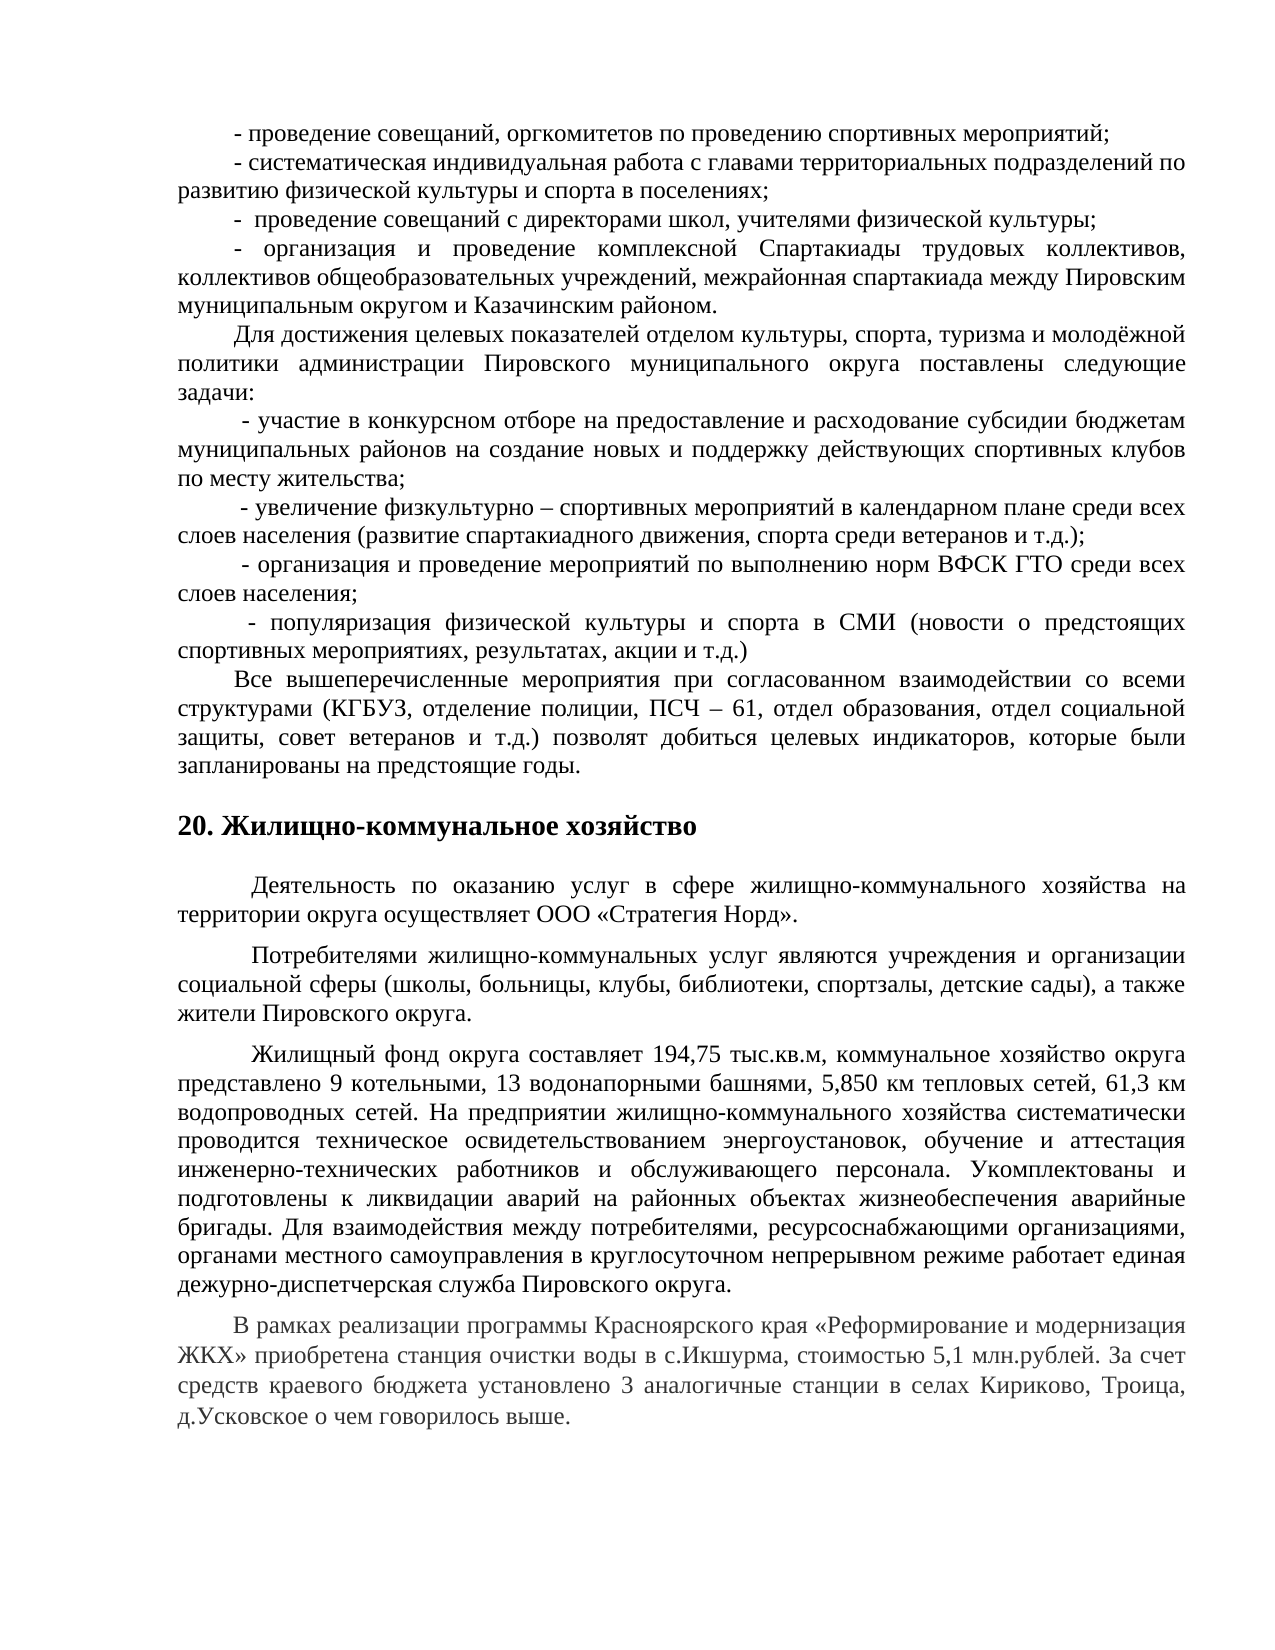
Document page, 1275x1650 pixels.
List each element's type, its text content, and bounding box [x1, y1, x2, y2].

text - увеличение физкультурно – спортивных мероприятий в календарном плане среди всех слоев населения (развитие спартакиадного движения, спорта среди ветеранов и т.д.); [177, 492, 1186, 549]
text - систематическая индивидуальная работа с главами территориальных подразделений по развитию физической культуры и спорта в поселениях; [177, 147, 1186, 204]
text Деятельность по оказанию услуг в сфере жилищно-коммунального хозяйства на территории округа осуществляет ООО «Стратегия Норд». [177, 870, 1186, 928]
text Жилищный фонд округа составляет 194,75 тыс.кв.м, коммунальное хозяйство округа представлено 9 котельными, 13 водонапорными башнями, 5,850 км тепловых сетей, 61,3 км водопроводных сетей. На предприятии жилищно-коммунального хозяйства систематически проводится техническое освидетельствованием энергоустановок, обучение и аттестация инженерно-технических работников и обслуживающего персонала. Укомплектованы и подготовлены к ликвидации аварий на районных объектах жизнеобеспечения аварийные бригады. Для взаимодействия между потребителями, ресурсоснабжающими организациями, органами местного самоуправления в круглосуточном непрерывном режиме работает единая дежурно-диспетчерская служба Пировского округа. [177, 1039, 1186, 1298]
text Для достижения целевых показателей отделом культуры, спорта, туризма и молодёжной политики администрации Пировского муниципального округа поставлены следующие задачи: [177, 319, 1186, 406]
text - проведение совещаний, оргкомитетов по проведению спортивных мероприятий; [177, 118, 1186, 147]
text Потребителями жилищно-коммунальных услуг являются учреждения и организации социальной сферы (школы, больницы, клубы, библиотеки, спортзалы, детские сады), а также жители Пировского округа. [177, 940, 1186, 1027]
text В рамках реализации программы Красноярского края «Реформирование и модернизация ЖКХ» приобретена станция очистки воды в с.Икшурма, стоимостью 5,1 млн.рублей. За счет средств краевого бюджета установлено 3 аналогичные станции в селах Кириково, Троица, д.Усковское о чем говорилось выше. [177, 1399, 1186, 1429]
text - популяризация физической культуры и спорта в СМИ (новости о предстоящих спортивных мероприятиях, результатах, акции и т.д.) [177, 607, 1186, 664]
text - проведение совещаний с директорами школ, учителями физической культуры; [177, 204, 1186, 233]
text - участие в конкурсном отборе на предоставление и расходование субсидии бюджетам муниципальных районов на создание новых и поддержку действующих спортивных клубов по месту жительства; [177, 406, 1186, 492]
text - организация и проведение комплексной Спартакиады трудовых коллективов, коллективов общеобразовательных учреждений, межрайонная спартакиада между Пировским муниципальным округом и Казачинским районом. [177, 233, 1186, 319]
text 20. Жилищно-коммунальное хозяйство [177, 808, 1186, 842]
text Все вышеперечисленные мероприятия при согласованном взаимодействии со всеми структурами (КГБУЗ, отделение полиции, ПСЧ – 61, отдел образования, отдел социальной защиты, совет ветеранов и т.д.) позволят добиться целевых индикаторов, которые были запланированы на предстоящие годы. [177, 664, 1186, 779]
text - организация и проведение мероприятий по выполнению норм ВФСК ГТО среди всех слоев населения; [177, 549, 1186, 607]
